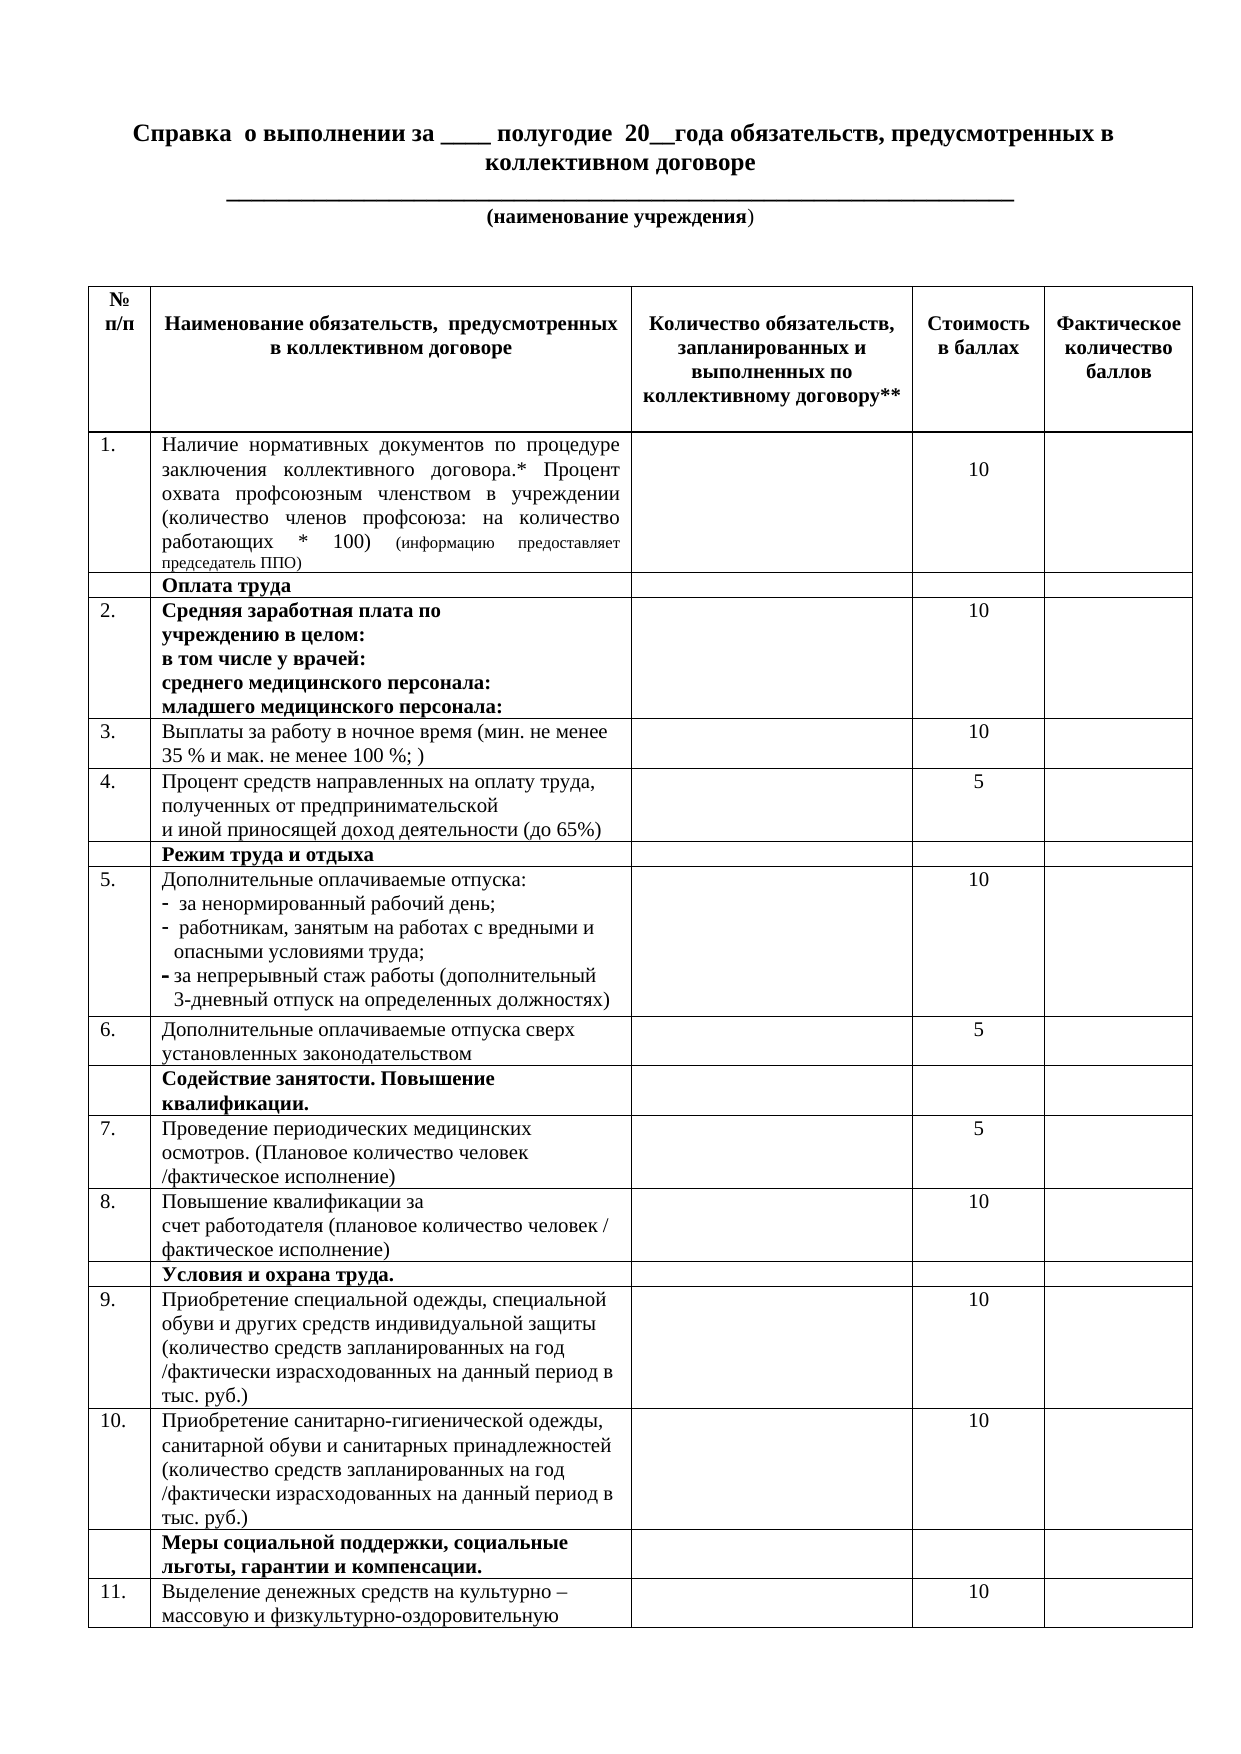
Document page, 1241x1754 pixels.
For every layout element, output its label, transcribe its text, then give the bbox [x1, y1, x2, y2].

table_cell 10 [913, 719, 1044, 767]
table_cell [89, 842, 150, 866]
table_cell [1045, 1189, 1192, 1261]
table_cell Меры социальной поддержки, социальные льготы, гарантии и компенсации. [151, 1530, 631, 1578]
table_cell [1045, 1409, 1192, 1529]
table_cell Проведение периодических медицинских осмотров. (Плановое количество человек /фактическое исполнение) [151, 1116, 631, 1188]
table_cell [1045, 598, 1192, 718]
text (наименование учреждения) [89, 204, 1152, 228]
table_cell Приобретение санитарно-гигиенической одежды, санитарной обуви и санитарных принадлежностей (количество средств запланированных на год /фактически израсходованных на данный период в тыс. руб.) [151, 1409, 631, 1529]
table_cell [1045, 1066, 1192, 1114]
table_cell [1045, 719, 1192, 767]
table_cell 5 [913, 1017, 1044, 1065]
table_cell [1045, 433, 1192, 572]
table_cell Приобретение специальной одежды, специальной обуви и других средств индивидуальной защиты (количество средств запланированных на год /фактически израсходованных на данный период в тыс. руб.) [151, 1287, 631, 1407]
table_cell 5 [913, 1116, 1044, 1188]
table_header Фактическое количество баллов [1045, 287, 1192, 431]
table_cell Процент средств направленных на оплату труда, полученных от предпринимательской и иной приносящей доход деятельности (до 65%) [151, 769, 631, 841]
table_cell [89, 1262, 150, 1286]
table_cell [632, 1116, 912, 1188]
table_cell [632, 1409, 912, 1529]
table_cell 6. [89, 1017, 150, 1065]
table_cell [1045, 1530, 1192, 1578]
table_cell [632, 1262, 912, 1286]
table_cell [89, 1066, 150, 1114]
table_cell [632, 433, 912, 572]
table_cell [1045, 1262, 1192, 1286]
table_header Наименование обязательств, предусмотренных в коллективном договоре [151, 287, 631, 431]
table_cell [1045, 842, 1192, 866]
table_cell Содействие занятости. Повышение квалификации. [151, 1066, 631, 1114]
table_cell 10 [913, 1189, 1044, 1261]
table_cell [1045, 1287, 1192, 1407]
table_cell [1045, 573, 1192, 597]
table_cell [632, 842, 912, 866]
table_cell [1045, 769, 1192, 841]
table_cell 5 [913, 769, 1044, 841]
table_cell [1045, 867, 1192, 1016]
table_cell [632, 598, 912, 718]
table_cell Средняя заработная плата по учреждению в целом: в том числе у врачей: среднего медицинского персонала: младшего медицинского персонала: [151, 598, 631, 718]
table_cell 10 [913, 1287, 1044, 1407]
table_cell [913, 1066, 1044, 1114]
table_cell [89, 573, 150, 597]
table_cell 4. [89, 769, 150, 841]
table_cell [151, 1579, 631, 1627]
table_cell 10 [913, 598, 1044, 718]
table_cell Дополнительные оплачиваемые отпуска сверх установленных законодательством [151, 1017, 631, 1065]
table_cell Выплаты за работу в ночное время (мин. не менее 35 % и мак. не менее 100 %; ) [151, 719, 631, 767]
table_cell 5. [89, 867, 150, 1016]
table_cell [632, 573, 912, 597]
table_cell 11. [89, 1579, 150, 1627]
table_cell [632, 1189, 912, 1261]
table_cell 2. [89, 598, 150, 718]
table_cell [913, 842, 1044, 866]
table_cell [632, 1017, 912, 1065]
table_cell [632, 1530, 912, 1578]
table_cell [632, 719, 912, 767]
table_cell Оплата труда [151, 573, 631, 597]
table_header № п/п [89, 287, 150, 431]
table_cell 3. [89, 719, 150, 767]
table_cell Дополнительные оплачиваемые отпуска: за ненормированный рабочий день; работникам, занятым на работах с вредными и опасными условиями труда; за непрерывный стаж работы (дополнительный 3-дневный отпуск на определенных должностях) [151, 867, 631, 1016]
table_cell [632, 1287, 912, 1407]
table_cell [632, 867, 912, 1016]
table_cell Повышение квалификации за счет работодателя (плановое количество человек / фактическое исполнение) [151, 1189, 631, 1261]
table_cell 10 [913, 867, 1044, 1016]
table_cell [1045, 1579, 1192, 1627]
table_cell 8. [89, 1189, 150, 1261]
table_cell Режим труда и отдыха [151, 842, 631, 866]
table_cell [632, 1579, 912, 1627]
table_header Количество обязательств, запланированных и выполненных по коллективному договору** [632, 287, 912, 431]
table_cell [1045, 1017, 1192, 1065]
table_cell Условия и охрана труда. [151, 1262, 631, 1286]
table_cell [913, 1530, 1044, 1578]
table_cell 9. [89, 1287, 150, 1407]
table_cell 10 [913, 433, 1044, 572]
table_cell [913, 573, 1044, 597]
table_cell [89, 1530, 150, 1578]
text Справка о выполнении за ____ полугодие 20__года обязательств, предусмотренных в коллективном договоре _______________________________________________________________ [89, 118, 1152, 204]
table_cell [632, 769, 912, 841]
table_cell 1. [89, 433, 150, 572]
table_cell 10 [913, 1409, 1044, 1529]
table_cell Наличие нормативных документов по процедуре заключения коллективного договора.* Процент охвата профсоюзным членством в учреждении (количество членов профсоюза: на количество работающих * 100) (информацию предоставляет председатель ППО) [151, 433, 631, 572]
table_cell [913, 1262, 1044, 1286]
table_cell [1045, 1116, 1192, 1188]
table_cell 10. [89, 1409, 150, 1529]
table_cell 10 [913, 1579, 1044, 1627]
table_cell [632, 1066, 912, 1114]
table_cell 7. [89, 1116, 150, 1188]
table_header Стоимость в баллах [913, 287, 1044, 431]
